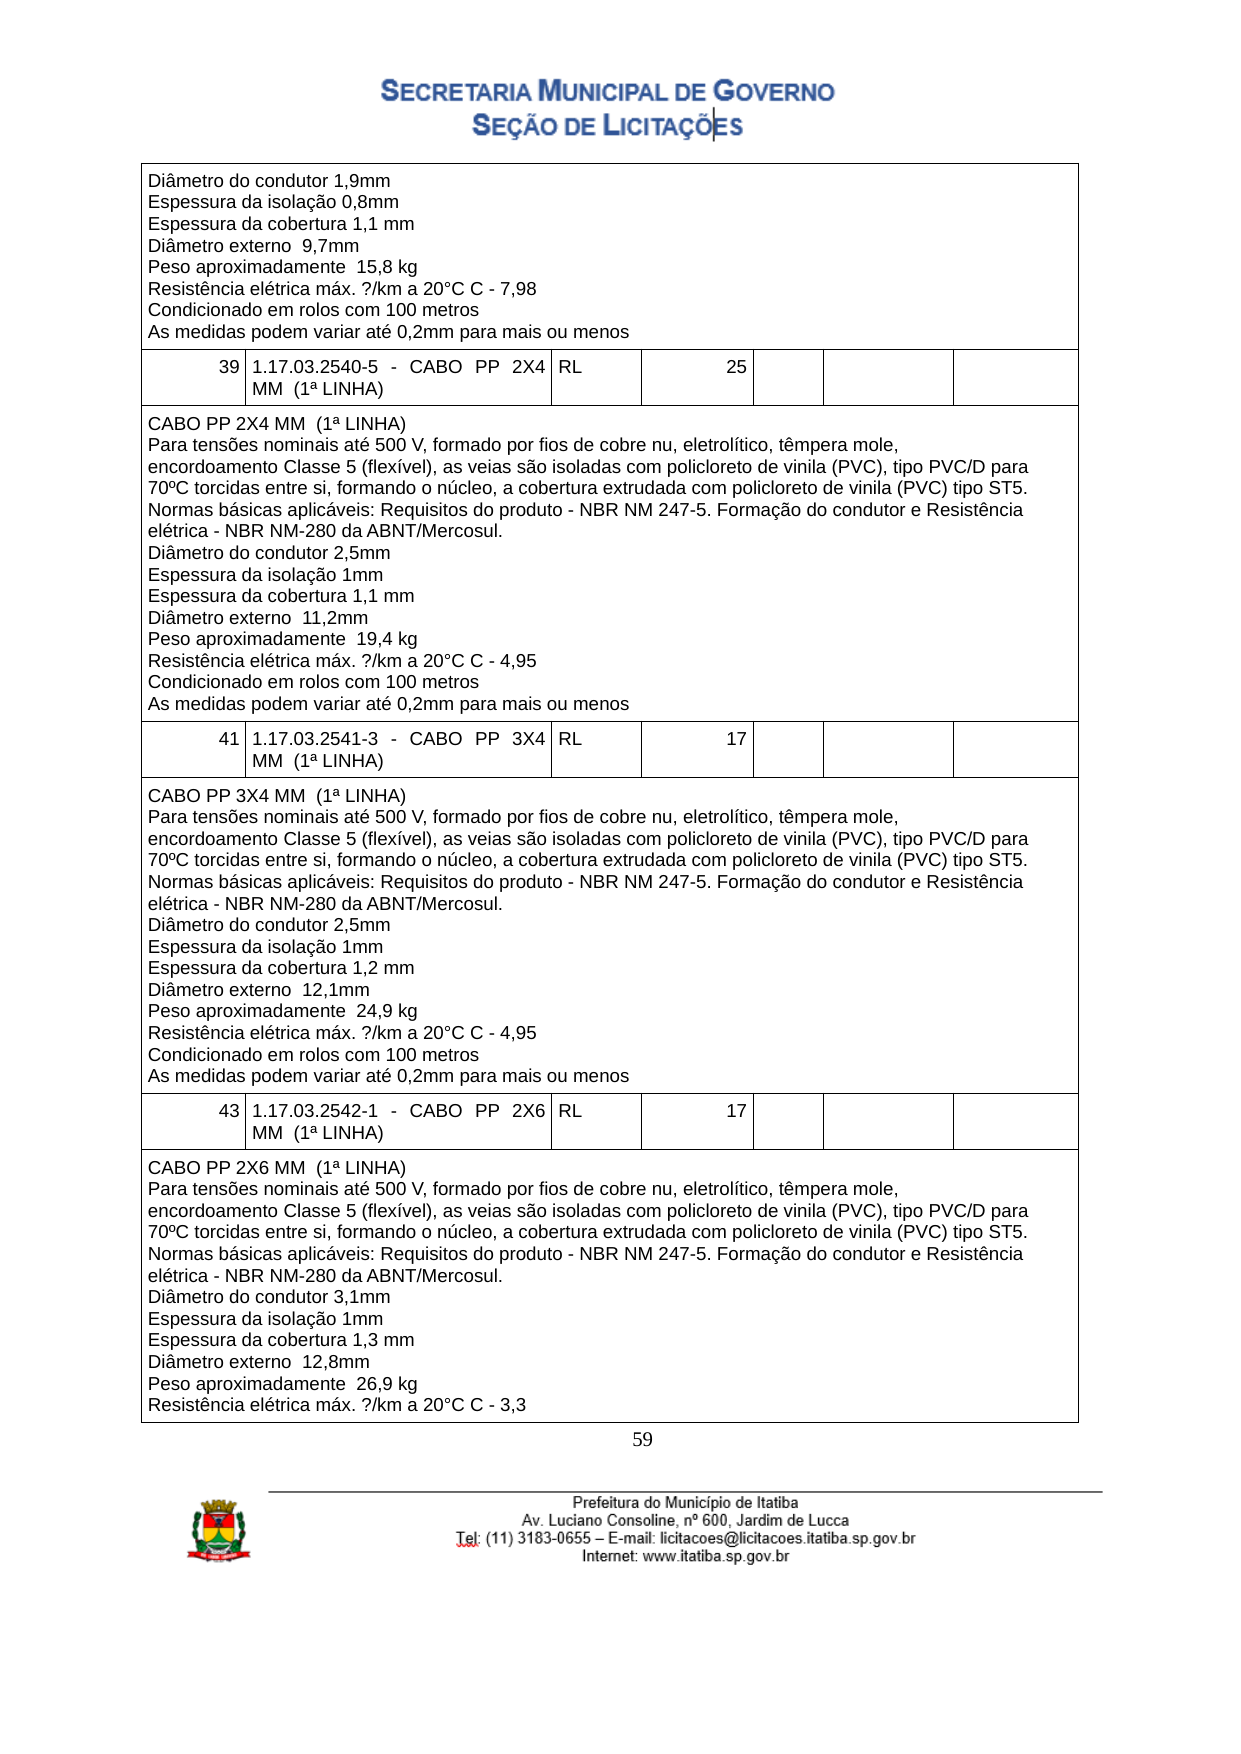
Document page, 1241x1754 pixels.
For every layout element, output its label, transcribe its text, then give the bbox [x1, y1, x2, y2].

table_cell [824, 1094, 953, 1149]
table_cell 17 [642, 722, 753, 777]
table_cell [754, 722, 823, 777]
picture [148, 59, 1034, 148]
table_cell CABO PP 2X4 MM (1ª LINHA) Para tensões nominais até 500 V, formado por fios de cobre nu, eletrolítico, têmpera mole, encordoamento Classe 5 (flexível), as veias são isoladas com policloreto de vinila (PVC), tipo PVC/D para 70ºC torcidas entre si, formando o núcleo, a cobertura extrudada com policloreto de vinila (PVC) tipo ST5. Normas básicas aplicáveis: Requisitos do produto - NBR NM 247-5. Formação do condutor e Resistência elétrica - NBR NM-280 da ABNT/Mercosul. Diâmetro do condutor 2,5mm Espessura da isolação 1mm Espessura da cobertura 1,1 mm Diâmetro externo 11,2mm Peso aproximadamente 19,4 kg Resistência elétrica máx. ?/km a 20°C C - 4,95 Condicionado em rolos com 100 metros As medidas podem variar até 0,2mm para mais ou menos [142, 406, 1078, 721]
table_cell [824, 350, 953, 405]
table_cell [954, 722, 1078, 777]
table_cell 1.17.03.2542-1 - CABO PP 2X6 MM (1ª LINHA) [246, 1094, 551, 1149]
table_cell 1.17.03.2540-5 - CABO PP 2X4 MM (1ª LINHA) [246, 350, 551, 405]
table_cell [824, 722, 953, 777]
table_cell RL [552, 350, 641, 405]
table_cell RL [552, 722, 641, 777]
picture [148, 1450, 1137, 1591]
table_cell 41 [142, 722, 245, 777]
table_cell 1.17.03.2541-3 - CABO PP 3X4 MM (1ª LINHA) [246, 722, 551, 777]
table_cell [954, 350, 1078, 405]
table_cell [954, 1094, 1078, 1149]
table_cell CABO PP 3X4 MM (1ª LINHA) Para tensões nominais até 500 V, formado por fios de cobre nu, eletrolítico, têmpera mole, encordoamento Classe 5 (flexível), as veias são isoladas com policloreto de vinila (PVC), tipo PVC/D para 70ºC torcidas entre si, formando o núcleo, a cobertura extrudada com policloreto de vinila (PVC) tipo ST5. Normas básicas aplicáveis: Requisitos do produto - NBR NM 247-5. Formação do condutor e Resistência elétrica - NBR NM-280 da ABNT/Mercosul. Diâmetro do condutor 2,5mm Espessura da isolação 1mm Espessura da cobertura 1,2 mm Diâmetro externo 12,1mm Peso aproximadamente 24,9 kg Resistência elétrica máx. ?/km a 20°C C - 4,95 Condicionado em rolos com 100 metros As medidas podem variar até 0,2mm para mais ou menos [142, 778, 1078, 1093]
table_cell [754, 350, 823, 405]
table_cell 39 [142, 350, 245, 405]
table_cell RL [552, 1094, 641, 1149]
table_cell 43 [142, 1094, 245, 1149]
table_cell 25 [642, 350, 753, 405]
table_cell 17 [642, 1094, 753, 1149]
table_cell [754, 1094, 823, 1149]
